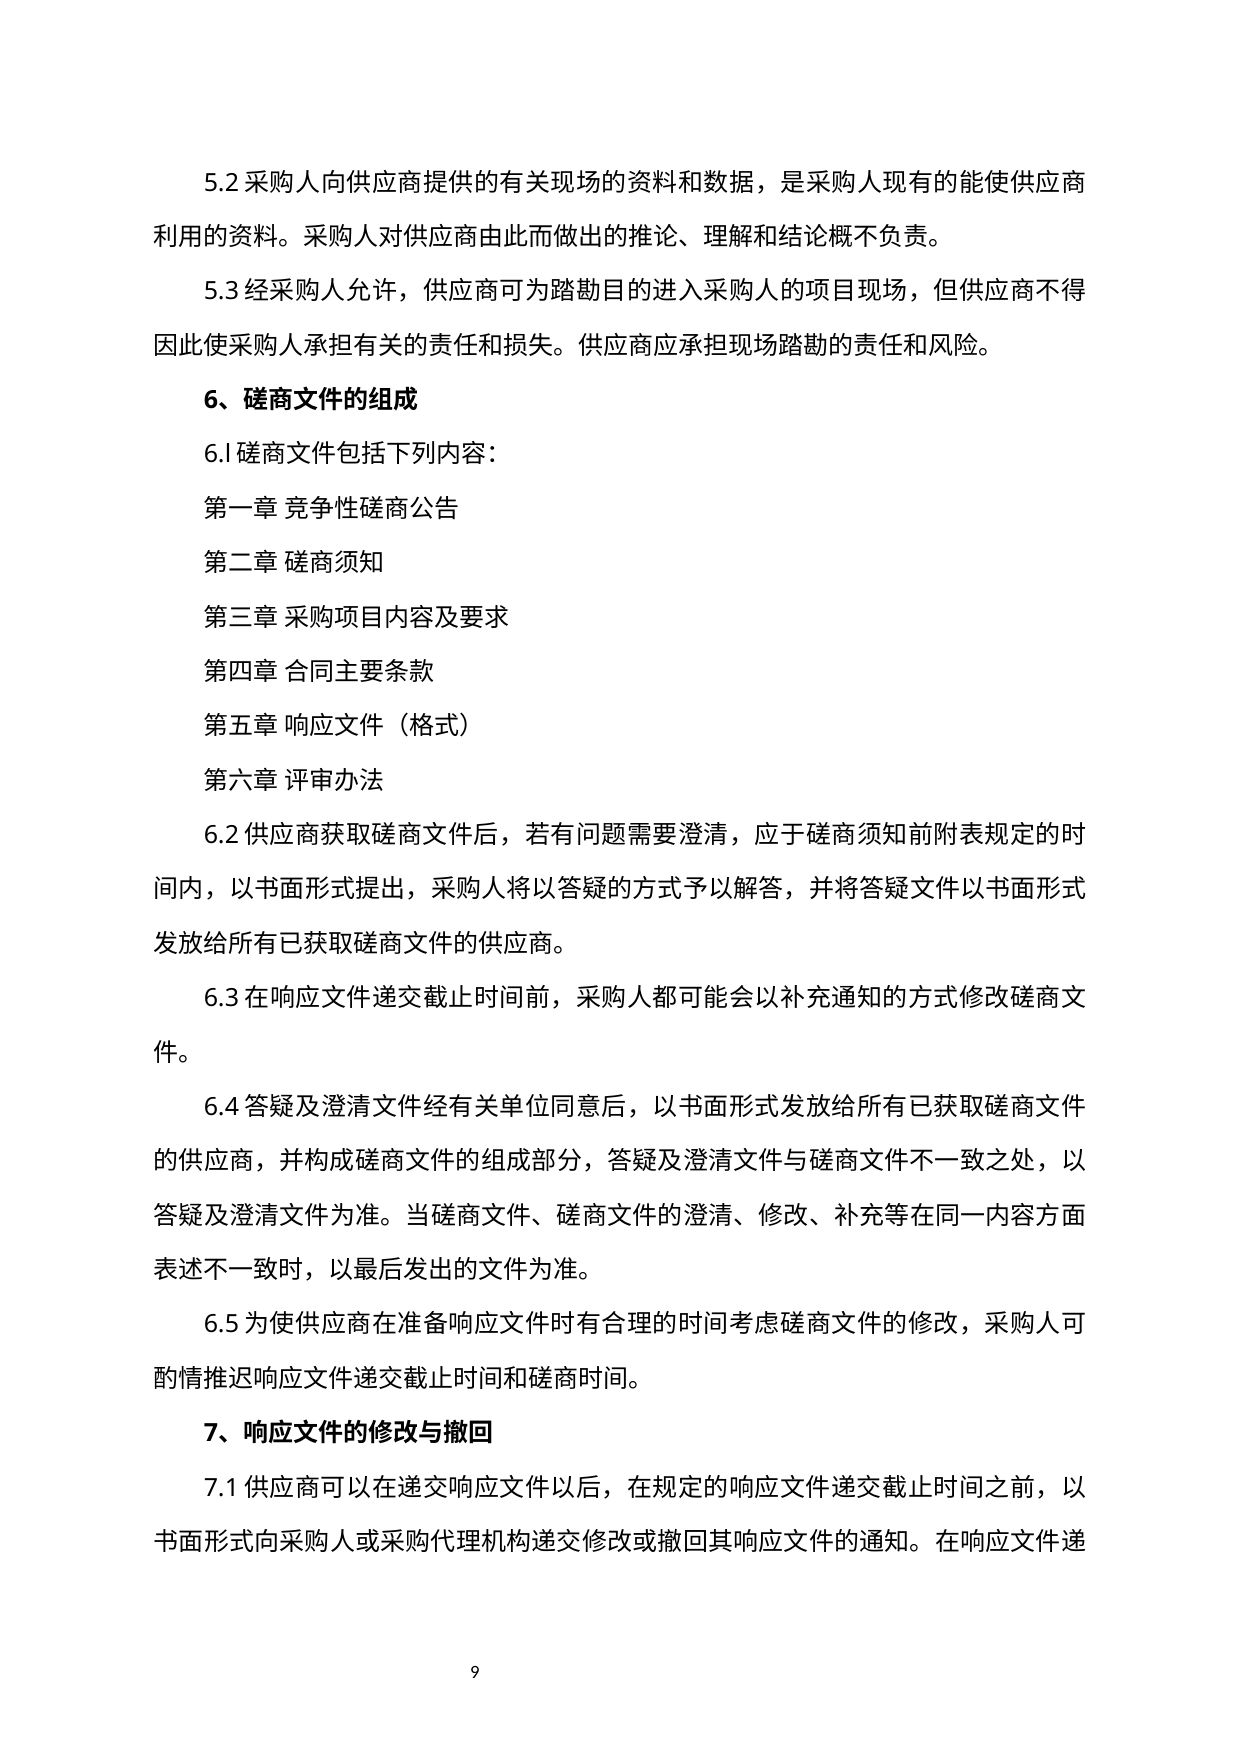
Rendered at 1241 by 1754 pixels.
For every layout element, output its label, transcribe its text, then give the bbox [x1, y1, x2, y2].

text 6.2供应商获取磋商文件后，若有问题需要澄清，应于磋商须知前附表规定的时间内，以书面形式提出，采购人将以答疑的方式予以解答，并将答疑文件以书面形式发放给所有已获取磋商文件的供应商。 [153, 814, 1087, 959]
text 第二章 磋商须知 [153, 543, 1087, 579]
text 第四章 合同主要条款 [153, 651, 1087, 688]
text 6.3在响应文件递交截止时间前，采购人都可能会以补充通知的方式修改磋商文件。 [153, 978, 1087, 1068]
text 5.2采购人向供应商提供的有关现场的资料和数据，是采购人现有的能使供应商利用的资料。采购人对供应商由此而做出的推论、理解和结论概不负责。 [153, 162, 1087, 253]
text 6、磋商文件的组成 [153, 379, 1087, 416]
text 6.4答疑及澄清文件经有关单位同意后，以书面形式发放给所有已获取磋商文件的供应商，并构成磋商文件的组成部分，答疑及澄清文件与磋商文件不一致之处，以答疑及澄清文件为准。当磋商文件、磋商文件的澄清、修改、补充等在同一内容方面表述不一致时，以最后发出的文件为准。 [153, 1086, 1087, 1286]
text 第六章 评审办法 [153, 760, 1087, 796]
text 第五章 响应文件（格式） [153, 706, 1087, 742]
text 第三章 采购项目内容及要求 [153, 597, 1087, 633]
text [153, 1467, 1087, 1558]
text 7、响应文件的修改与撤回 [153, 1413, 1087, 1449]
text 5.3经采购人允许，供应商可为踏勘目的进入采购人的项目现场，但供应商不得因此使采购人承担有关的责任和损失。供应商应承担现场踏勘的责任和风险。 [153, 271, 1087, 361]
text 6.l磋商文件包括下列内容： [153, 434, 1087, 470]
text 第一章 竞争性磋商公告 [153, 488, 1087, 524]
text 6.5为使供应商在准备响应文件时有合理的时间考虑磋商文件的修改，采购人可酌情推迟响应文件递交截止时间和磋商时间。 [153, 1304, 1087, 1394]
